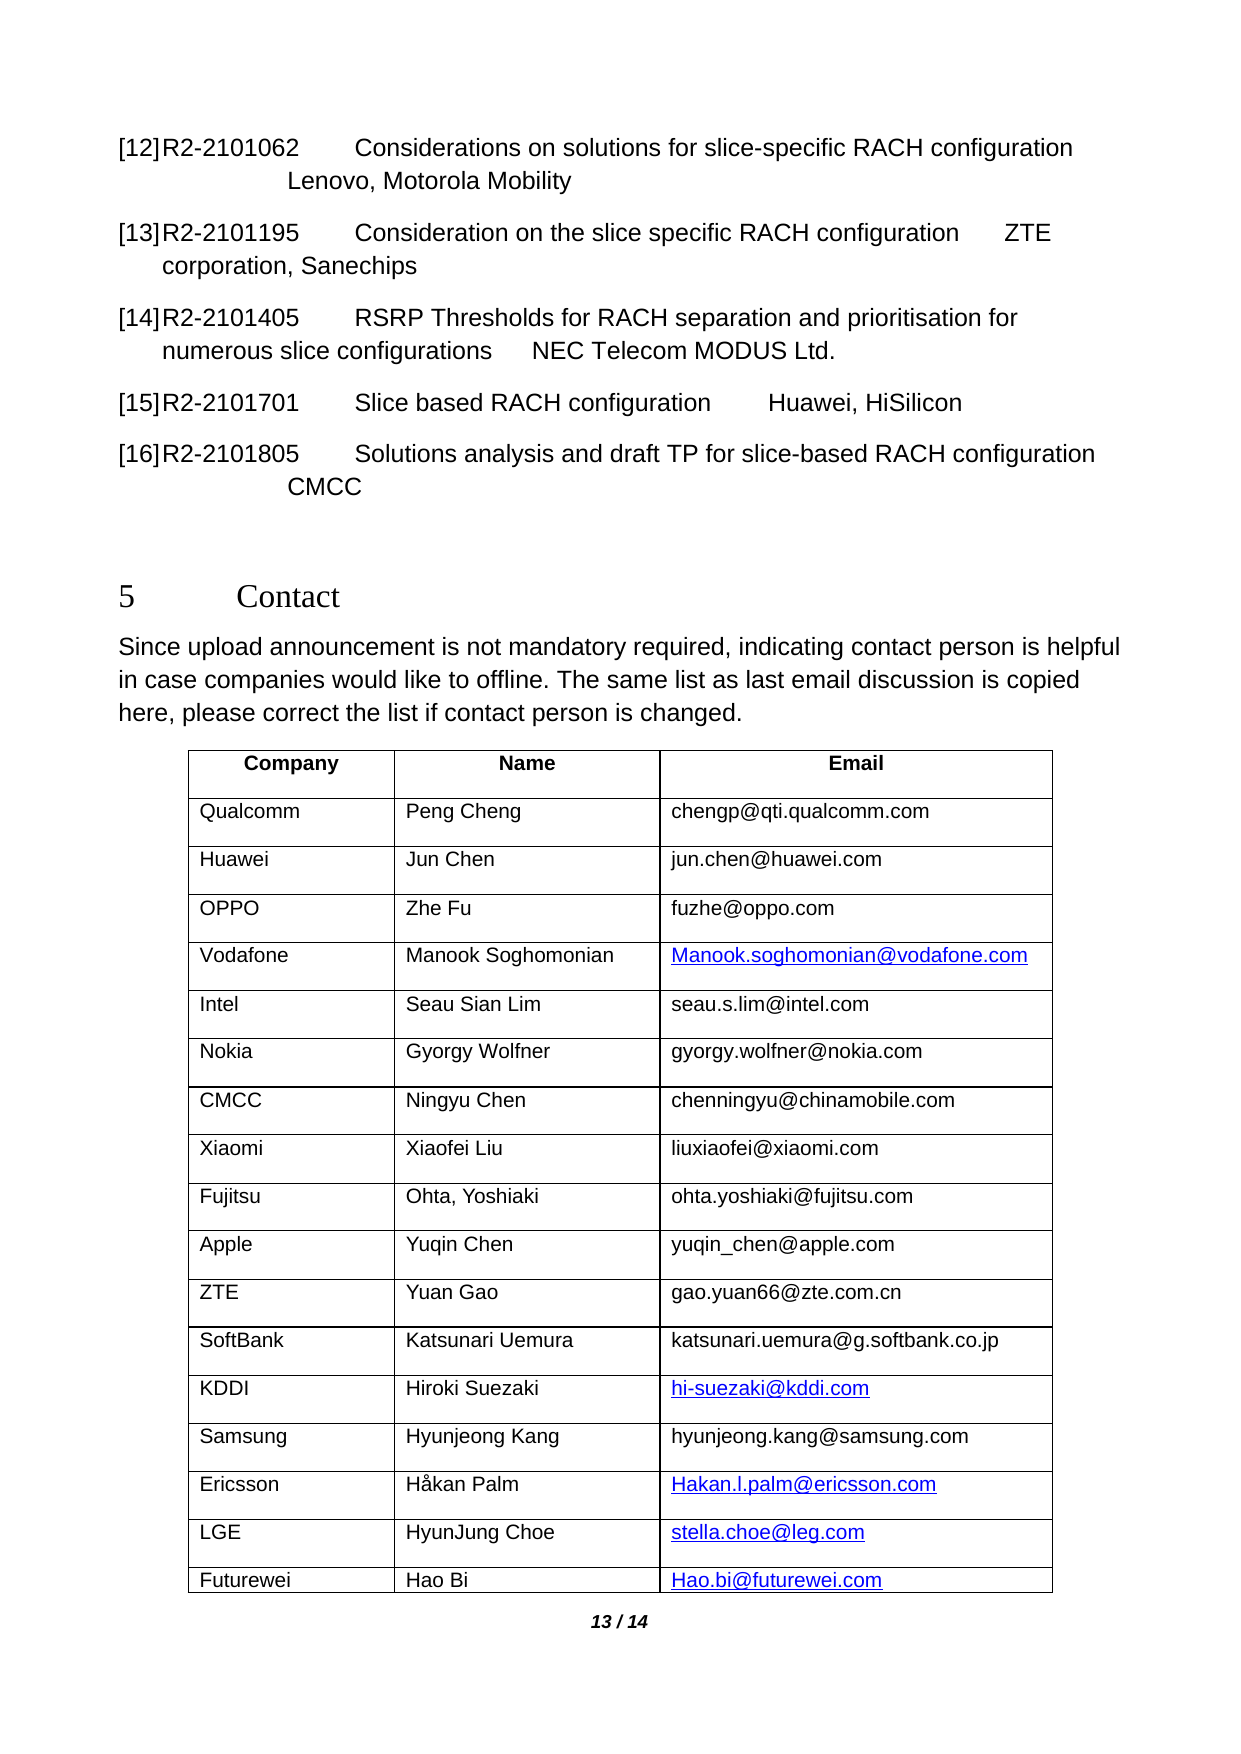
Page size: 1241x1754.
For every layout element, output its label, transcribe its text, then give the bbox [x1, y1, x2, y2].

table_cell Yuqin Chen [395, 1231, 659, 1278]
table_cell chengp@qti.qualcomm.com [661, 799, 1052, 846]
table_cell Katsunari Uemura [395, 1328, 659, 1374]
table_cell Gyorgy Wolfner [395, 1039, 659, 1086]
table_cell yuqin_chen@apple.com [661, 1231, 1052, 1278]
table_cell Hyunjeong Kang [395, 1424, 659, 1471]
table_cell Intel [189, 991, 394, 1038]
table_cell KDDI [189, 1376, 394, 1422]
table_cell SoftBank [189, 1328, 394, 1374]
table_header Email [661, 751, 1052, 798]
table_cell chenningyu@chinamobile.com [661, 1088, 1052, 1134]
table_header Company [189, 751, 394, 798]
table_cell Ningyu Chen [395, 1088, 659, 1134]
table_cell hi-suezaki@kddi.com [661, 1376, 1052, 1422]
table_cell hyunjeong.kang@samsung.com [661, 1424, 1052, 1471]
table_cell CMCC [189, 1088, 394, 1134]
table_cell jun.chen@huawei.com [661, 847, 1052, 894]
list R2-2101701 Slice based RACH configuration Huawei, HiSilicon [118, 387, 1122, 416]
table_cell Peng Cheng [395, 799, 659, 846]
table_header Name [395, 751, 659, 798]
table_cell LGE [189, 1520, 394, 1567]
table_cell HyunJung Choe [395, 1520, 659, 1567]
table_cell Nokia [189, 1039, 394, 1086]
list R2-2101062 Considerations on solutions for slice-specific RACH configuration Lenovo, Motorola Mobility [118, 133, 1122, 195]
subtitle 5 Contact [118, 576, 1122, 614]
table_cell stella.choe@leg.com [661, 1520, 1052, 1567]
table_cell Huawei [189, 847, 394, 894]
table_cell Manook Soghomonian [395, 943, 659, 990]
table_cell Håkan Palm [395, 1472, 659, 1518]
table_cell Apple [189, 1231, 394, 1278]
table_cell seau.s.lim@intel.com [661, 991, 1052, 1038]
table_cell Yuan Gao [395, 1280, 659, 1326]
table_cell Zhe Fu [395, 895, 659, 942]
list R2-2101805 Solutions analysis and draft TP for slice-based RACH configuration CMCC [118, 439, 1122, 501]
table_cell Hiroki Suezaki [395, 1376, 659, 1422]
table_cell Seau Sian Lim [395, 991, 659, 1038]
table_cell Futurewei [189, 1568, 394, 1592]
table_cell Xiaofei Liu [395, 1135, 659, 1182]
table_cell ohta.yoshiaki@fujitsu.com [661, 1184, 1052, 1230]
table_cell Hao Bi [395, 1568, 659, 1592]
table_cell fuzhe@oppo.com [661, 895, 1052, 942]
table_cell Samsung [189, 1424, 394, 1471]
table_cell Hakan.l.palm@ericsson.com [661, 1472, 1052, 1518]
table_cell Jun Chen [395, 847, 659, 894]
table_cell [661, 1568, 1052, 1592]
table_cell Fujitsu [189, 1184, 394, 1230]
list R2-2101195 Consideration on the slice specific RACH configuration ZTE corporation, Sanechips [118, 218, 1122, 280]
table_cell gao.yuan66@zte.com.cn [661, 1280, 1052, 1326]
table_cell Manook.soghomonian@vodafone.com [661, 943, 1052, 990]
table_cell liuxiaofei@xiaomi.com [661, 1135, 1052, 1182]
table_cell OPPO [189, 895, 394, 942]
table_cell Ericsson [189, 1472, 394, 1518]
table_cell Qualcomm [189, 799, 394, 846]
table_cell Vodafone [189, 943, 394, 990]
text Since upload announcement is not mandatory required, indicating contact person is helpful in case companies would like to offline. The same list as last email discussion is copied here, please correct the list if contact person is changed. [118, 632, 1122, 727]
table_cell katsunari.uemura@g.softbank.co.jp [661, 1328, 1052, 1374]
list R2-2101405 RSRP Thresholds for RACH separation and prioritisation for numerous slice configurations NEC Telecom MODUS Ltd. [118, 303, 1122, 364]
table_cell gyorgy.wolfner@nokia.com [661, 1039, 1052, 1086]
table_cell ZTE [189, 1280, 394, 1326]
table_cell Ohta, Yoshiaki [395, 1184, 659, 1230]
table_cell Xiaomi [189, 1135, 394, 1182]
